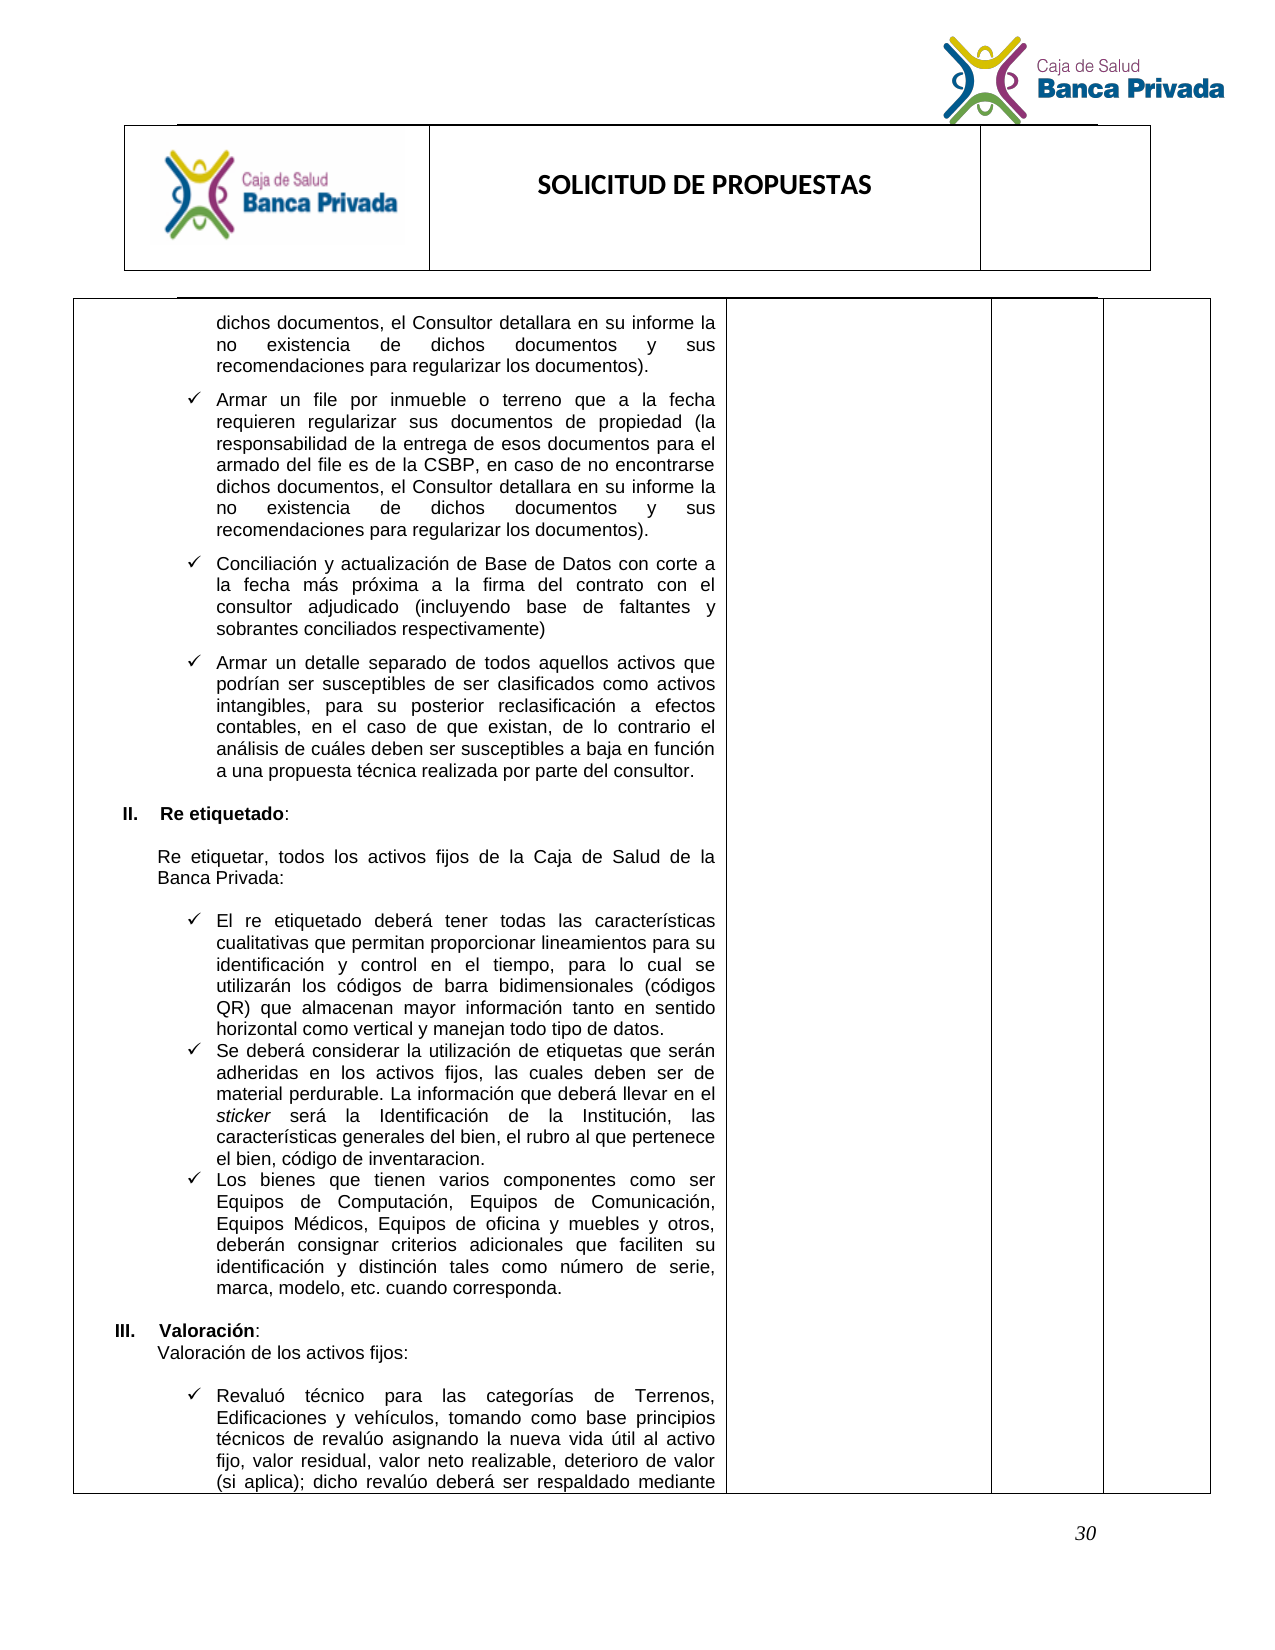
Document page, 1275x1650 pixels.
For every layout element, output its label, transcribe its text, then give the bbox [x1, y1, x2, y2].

picture [981, 126, 1150, 135]
table_cell [727, 299, 991, 1493]
picture [932, 126, 980, 135]
table_cell [1104, 299, 1210, 1493]
picture [932, 28, 1237, 135]
picture [150, 126, 406, 245]
table_cell [992, 299, 1103, 1493]
